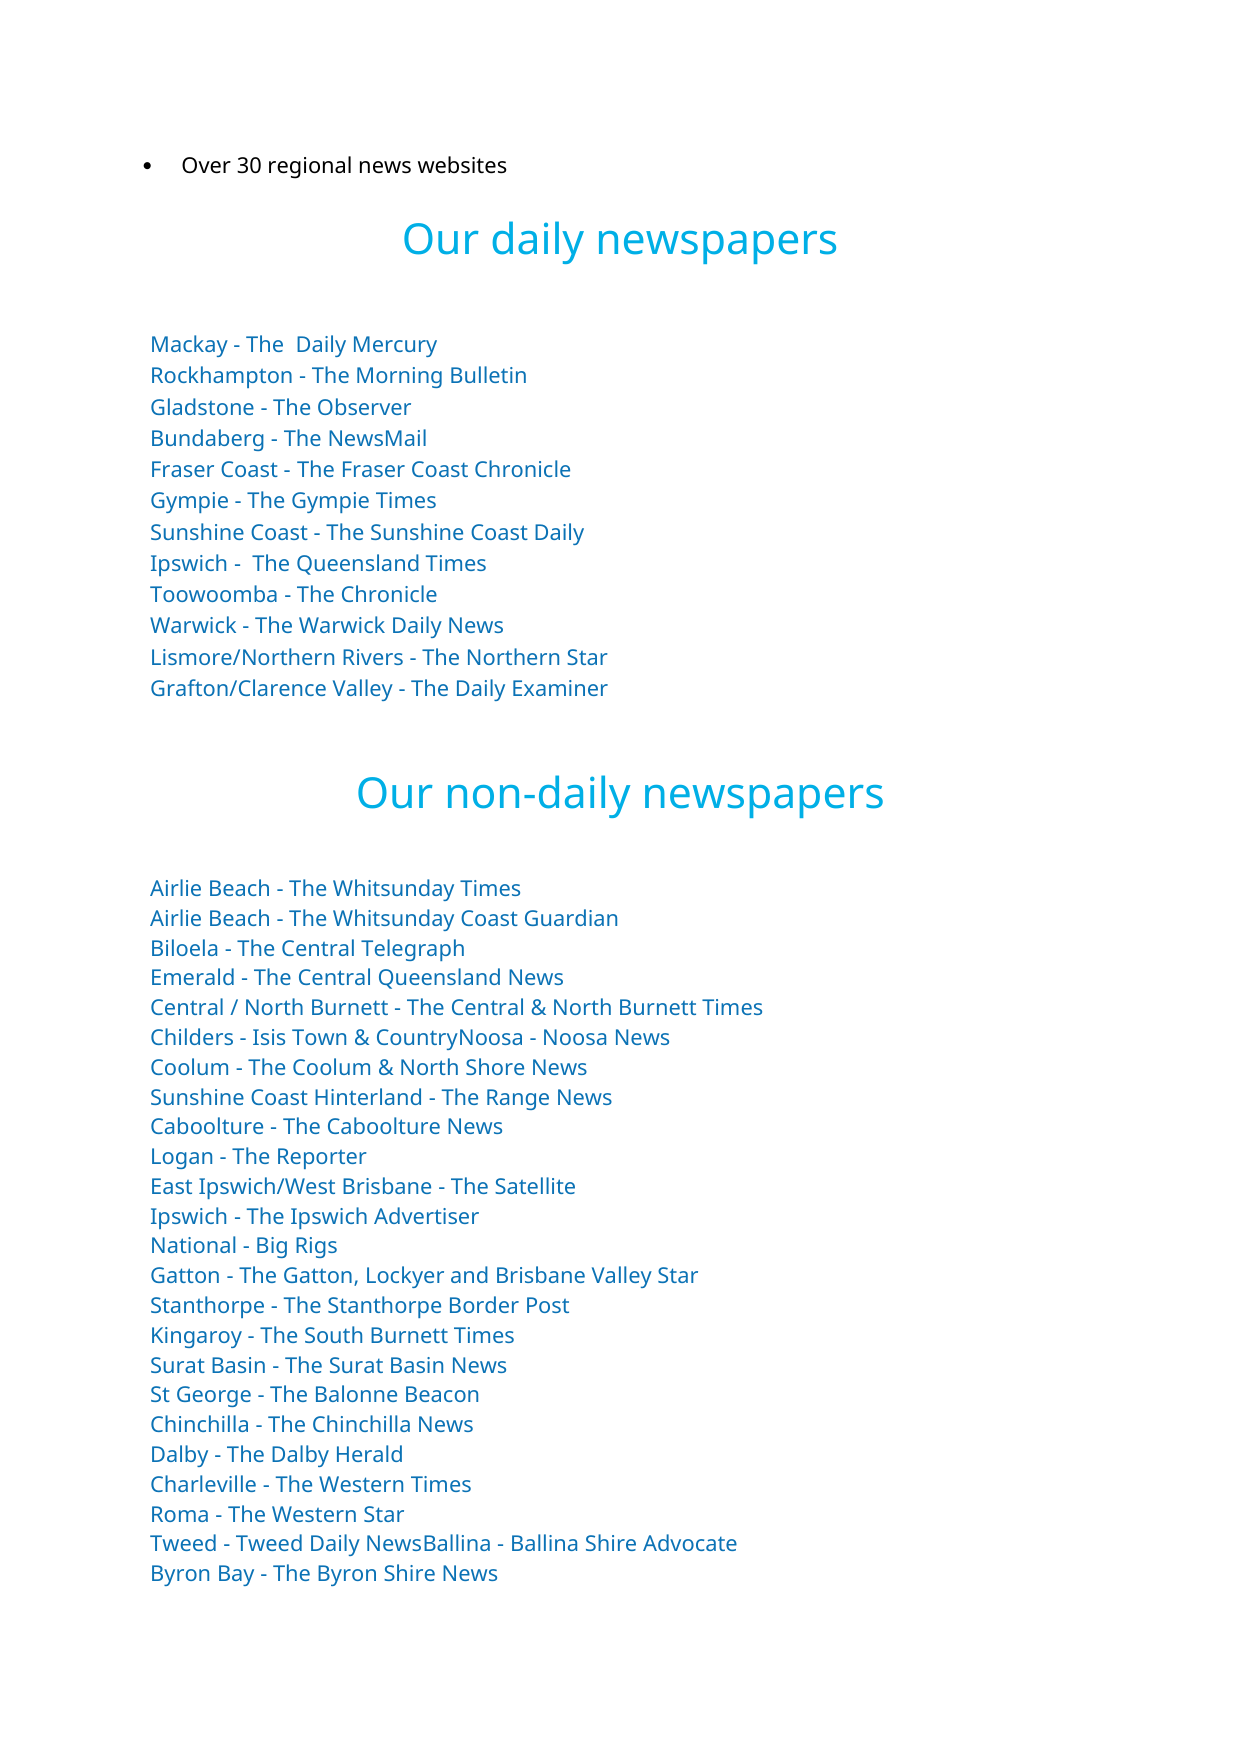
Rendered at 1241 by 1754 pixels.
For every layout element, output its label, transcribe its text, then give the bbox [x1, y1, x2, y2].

text Our non-daily newspapers [150, 763, 1090, 821]
list Over 30 regional news websites [144, 150, 1090, 180]
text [150, 843, 1090, 1588]
text Mackay - The Daily Mercury Rockhampton - The Morning Bulletin Gladstone - The Observer Bundaberg - The NewsMail Fraser Coast - The Fraser Coast Chronicle Gympie - The Gympie Times Sunshine Coast - The Sunshine Coast Daily Ipswich - The Queensland Times Toowoomba - The Chronicle Warwick - The Warwick Daily News Lismore/Northern Rivers - The Northern Star Grafton/Clarence Valley - The Daily Examiner [150, 296, 1090, 734]
text Our daily newspapers [150, 209, 1090, 267]
